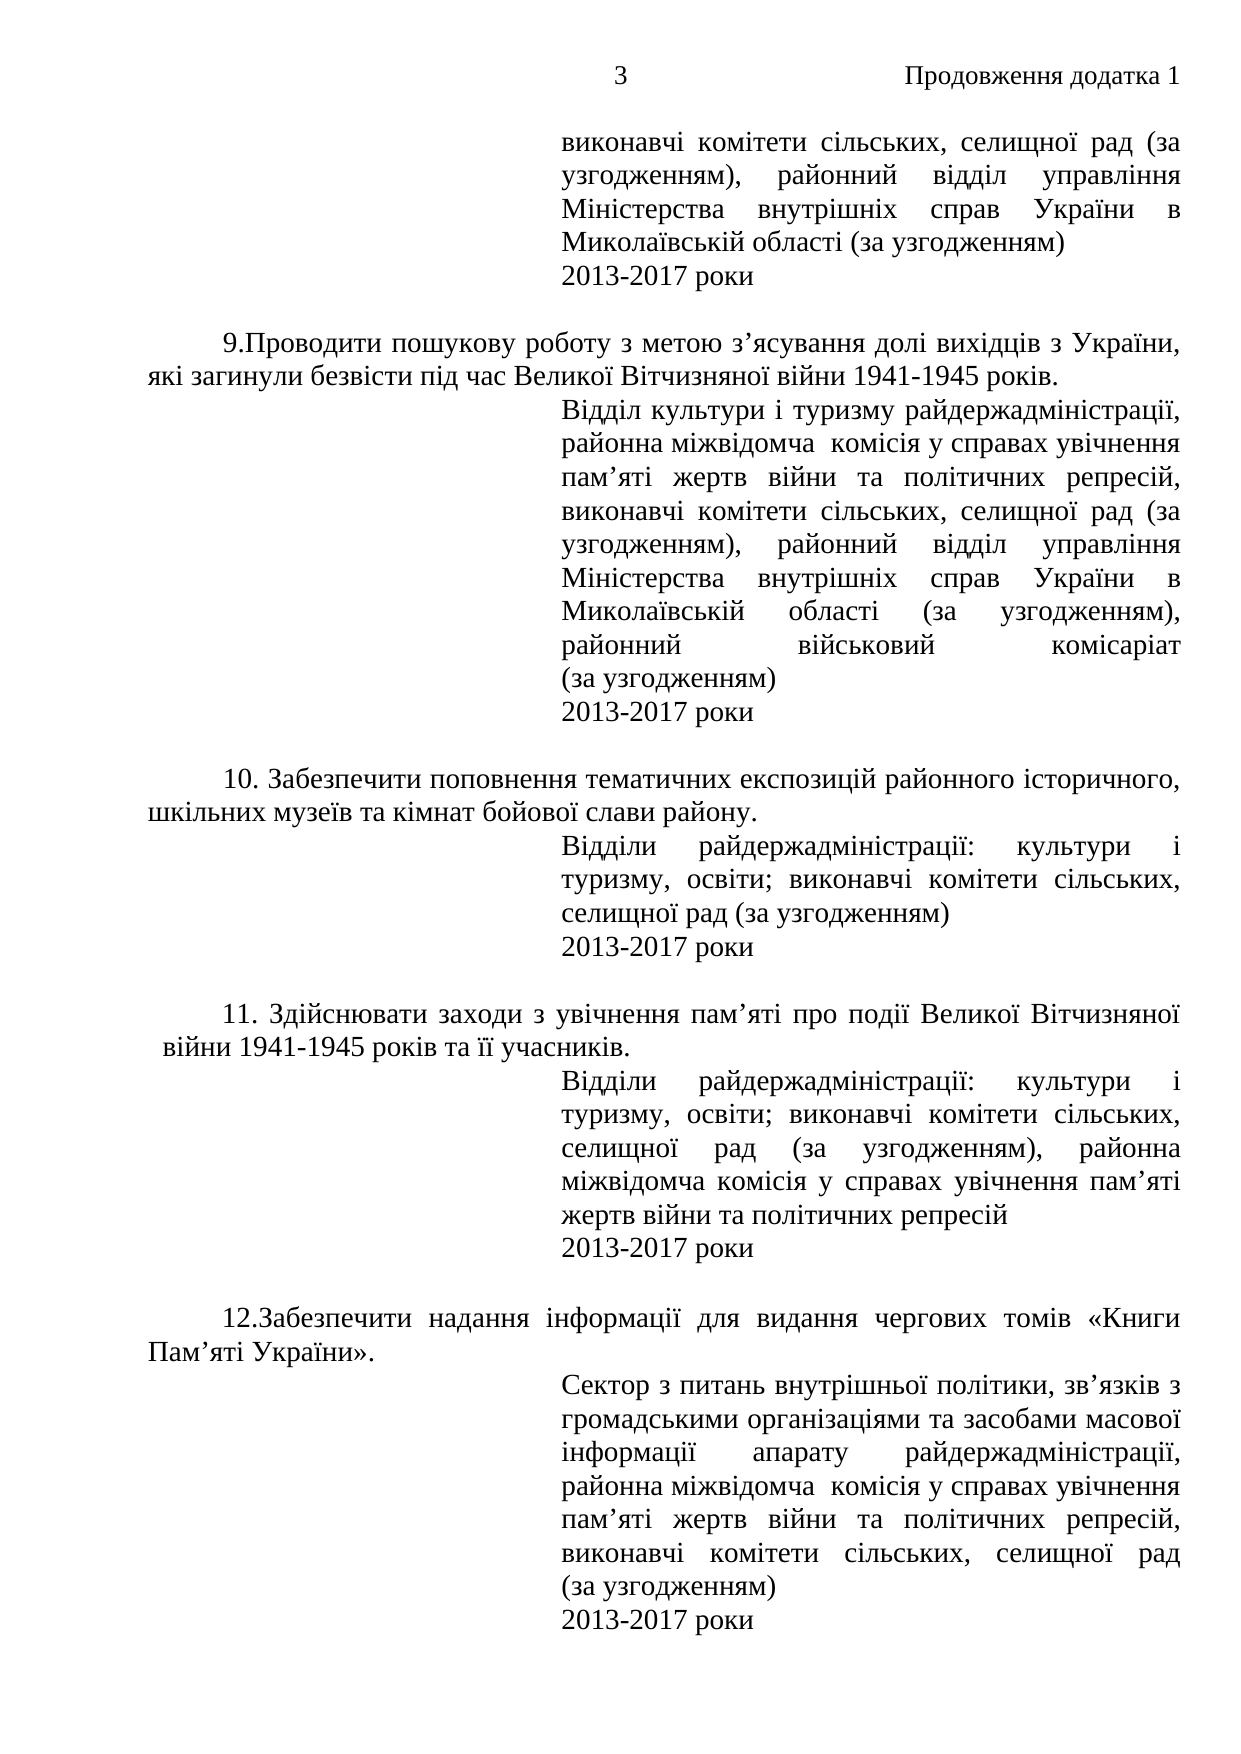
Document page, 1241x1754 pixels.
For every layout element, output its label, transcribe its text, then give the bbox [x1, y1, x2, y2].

text 2013-2017 роки [561, 694, 1181, 727]
text 12.Забезпечити надання інформації для видання чергових томів «Книги Пам’яті України». [148, 1300, 1181, 1367]
text 11. Здійснювати заходи з увічнення пам’яті про події Великої Вітчизняної війни 1941-1945 років та її учасників. [162, 996, 1181, 1063]
text 2013-2017 роки [561, 258, 1181, 291]
text 2013-2017 роки [561, 929, 1181, 962]
text Відділи райдержадміністрації: культури і туризму, освіти; виконавчі комітети сільських, селищної рад (за узгодженням), районна міжвідомча комісія у справах увічнення пам’яті жертв війни та політичних репресій [561, 1063, 1181, 1231]
text Сектор з питань внутрішньої політики, зв’язків з громадськими організаціями та засобами масової інформації апарату райдержадміністрації, районна міжвідомча комісія у справах увічнення пам’яті жертв війни та політичних репресій, виконавчі комітети сільських, селищної рад (за узгодженням) [561, 1367, 1181, 1602]
text виконавчі комітети сільських, селищної рад (за узгодженням), районний відділ управління Міністерства внутрішніх справ України в Миколаївській області (за узгодженням) [561, 124, 1181, 258]
text 9.Проводити пошукову роботу з метою з’ясування долі вихідців з України, які загинули безвісти під час Великої Вітчизняної війни 1941-1945 років. [148, 325, 1181, 392]
text 3 Продовження додатка 1 [148, 59, 1181, 90]
text Відділи райдержадміністрації: культури і туризму, освіти; виконавчі комітети сільських, селищної рад (за узгодженням) [561, 828, 1181, 929]
text 10. Забезпечити поповнення тематичних експозицій районного історичного, шкільних музеїв та кімнат бойової слави району. [148, 761, 1181, 828]
text 2013-2017 роки [561, 1231, 1181, 1264]
text 2013-2017 роки [561, 1602, 1181, 1636]
text Відділ культури і туризму райдержадміністрації, районна міжвідомча комісія у справах увічнення пам’яті жертв війни та політичних репресій, виконавчі комітети сільських, селищної рад (за узгодженням), районний відділ управління Міністерства внутрішніх справ України в Миколаївській області (за узгодженням), районний військовий комісаріат (за узгодженням) [561, 392, 1181, 694]
